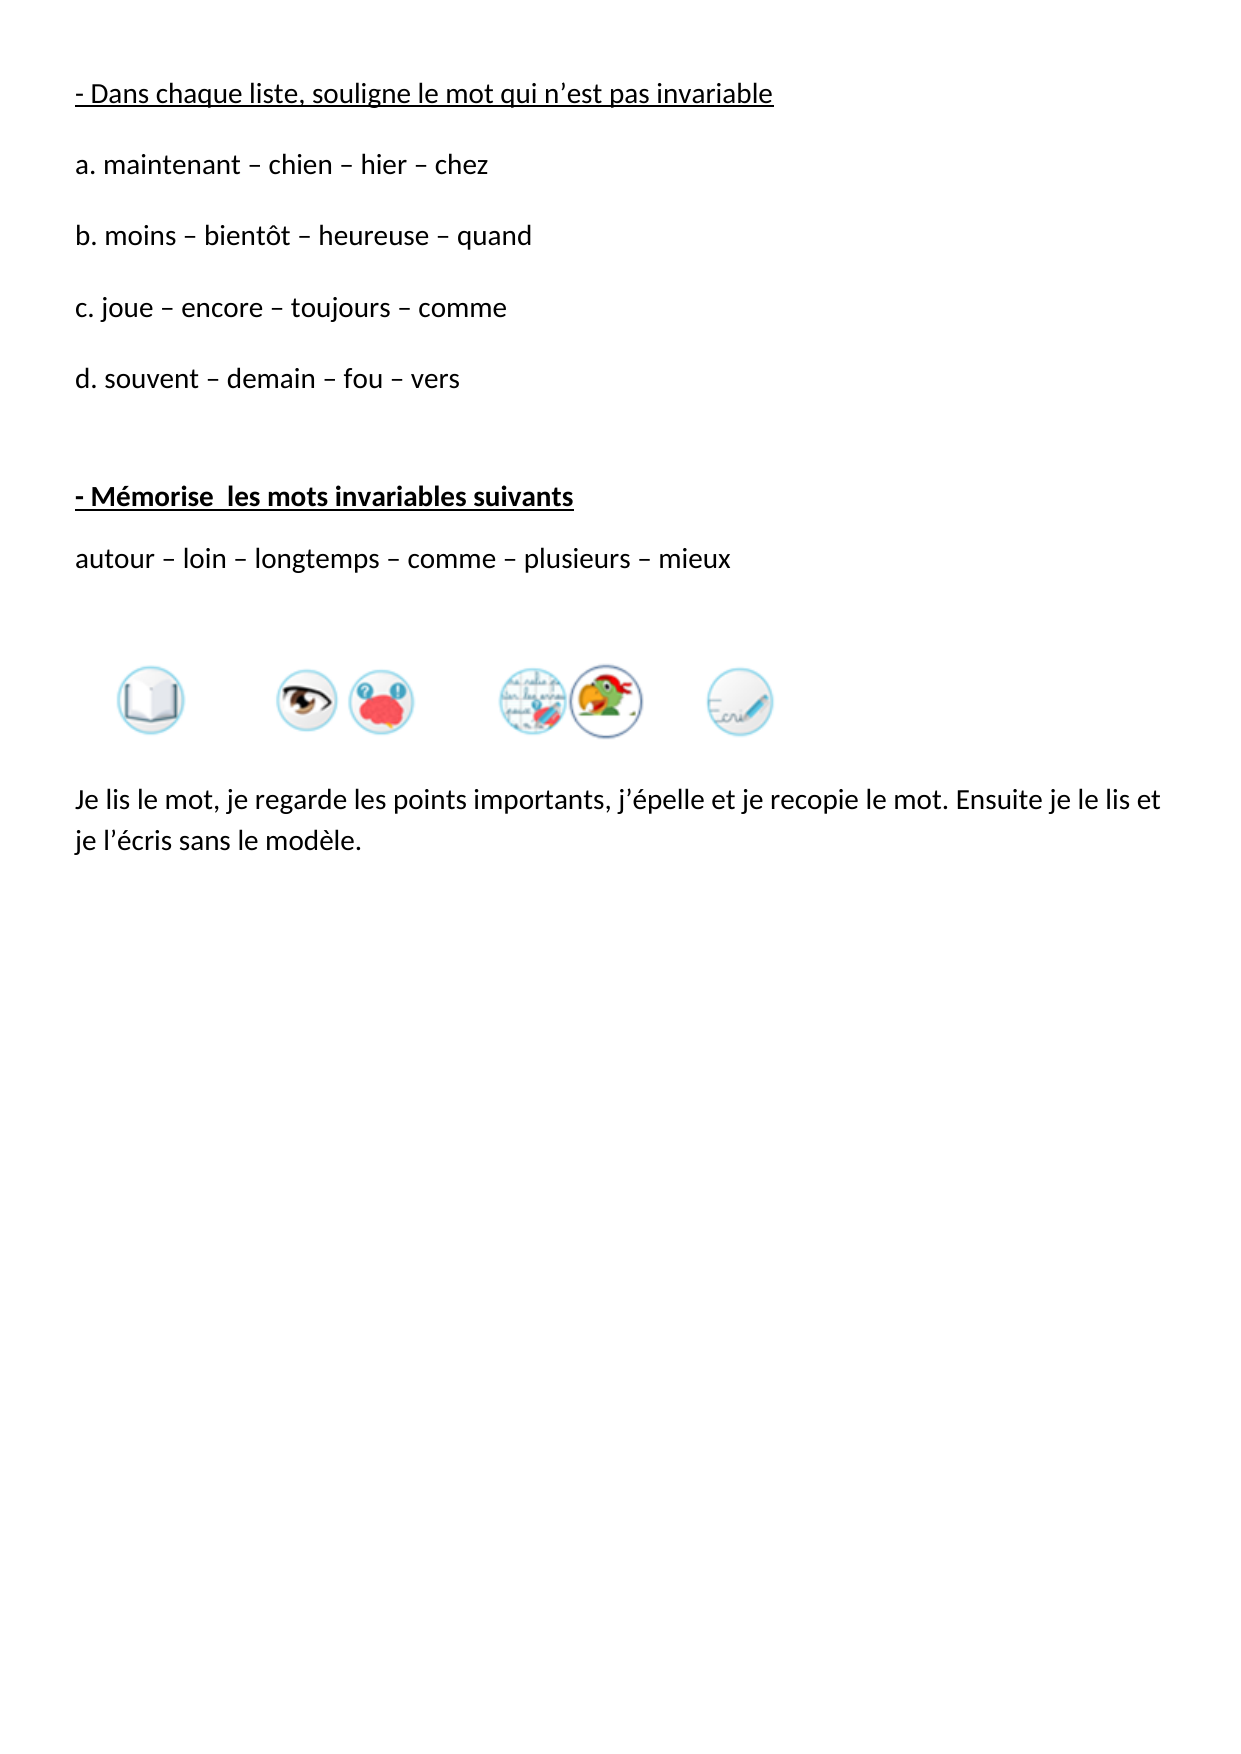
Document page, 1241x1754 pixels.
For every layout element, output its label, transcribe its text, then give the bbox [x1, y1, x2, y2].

text c. joue – encore – toujours – comme [75, 253, 1165, 324]
text - Dans chaque liste, souligne le mot qui n’est pas invariable [75, 75, 1165, 111]
list Je lis le mot, je regarde les points importants, j’épelle et je recopie le mot. Ensuite je le lis et je l’écris sans le modèle. [75, 781, 1165, 857]
picture [75, 642, 811, 777]
text a. maintenant – chien – hier – chez [75, 111, 1165, 182]
text autour – loin – longtemps – comme – plusieurs – mieux [75, 540, 1165, 576]
text d. souvent – demain – fou – vers [75, 324, 1165, 396]
text b. moins – bientôt – heureuse – quand [75, 182, 1165, 253]
text - Mémorise les mots invariables suivants [75, 478, 1165, 514]
